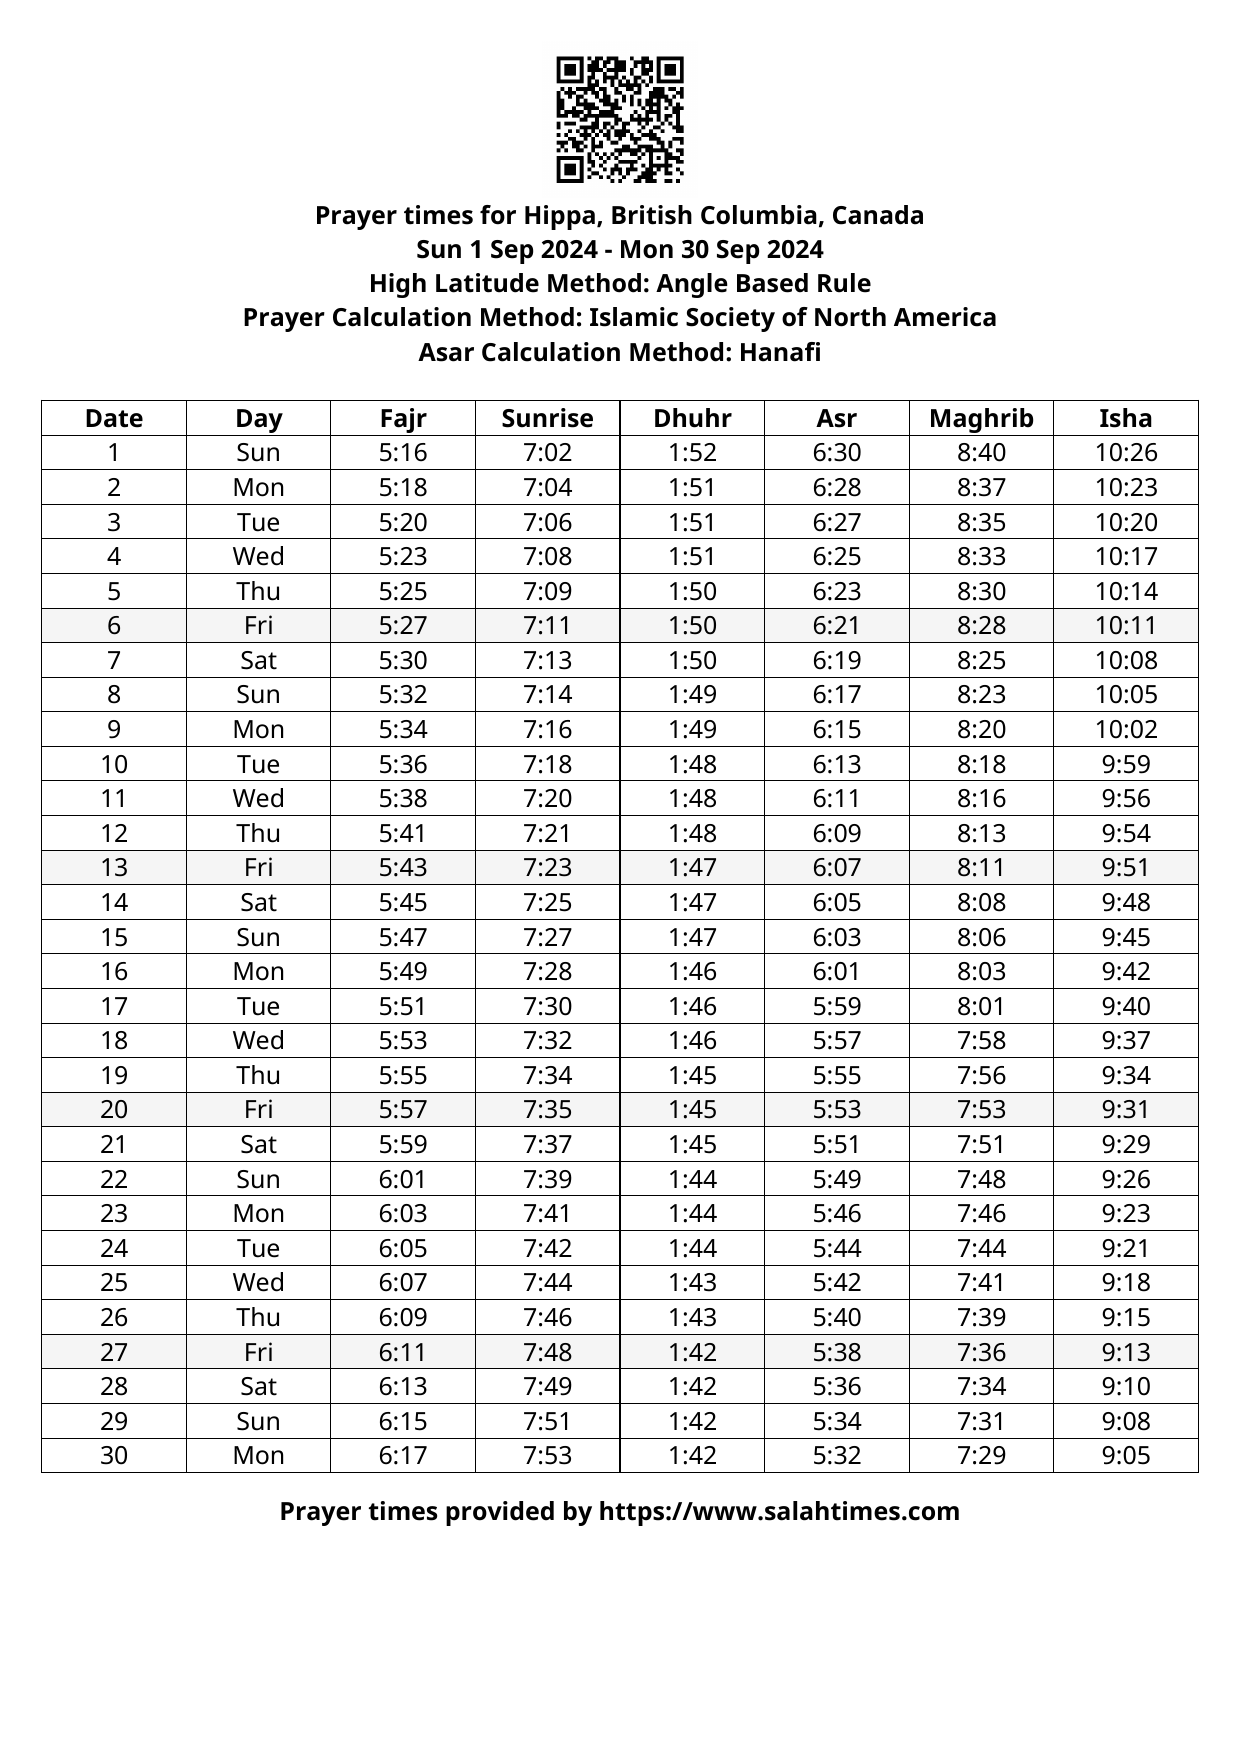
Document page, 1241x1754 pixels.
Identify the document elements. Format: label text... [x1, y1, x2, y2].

table_cell 7:39 [910, 1300, 1053, 1334]
table_cell 7:35 [476, 1093, 619, 1126]
table_cell 9:23 [1054, 1196, 1198, 1230]
table_cell 7:25 [476, 885, 619, 919]
table_cell 1:46 [621, 1024, 764, 1057]
table_cell 5:57 [331, 1093, 475, 1126]
table_cell 10:02 [1054, 712, 1198, 746]
table_cell Wed [187, 539, 330, 573]
table_cell 1:42 [621, 1404, 764, 1437]
table_cell 8:11 [910, 851, 1053, 884]
table_cell 5:32 [765, 1439, 909, 1472]
table_cell 5:41 [331, 816, 475, 849]
table_cell 5:32 [331, 678, 475, 711]
table_cell Tue [187, 505, 330, 538]
table_cell 5:30 [331, 643, 475, 677]
table_cell 8 [42, 678, 186, 711]
table_cell Thu [187, 1058, 330, 1092]
table_cell 14 [42, 885, 186, 919]
table_cell 3 [42, 505, 186, 538]
table_cell 6:15 [765, 712, 909, 746]
table_cell 9:08 [1054, 1404, 1198, 1437]
table_cell 7:44 [476, 1266, 619, 1299]
table_cell 6:17 [765, 678, 909, 711]
table_cell 5:55 [331, 1058, 475, 1092]
table_cell 10:05 [1054, 678, 1198, 711]
table_cell 5:53 [331, 1024, 475, 1057]
table_cell 7:56 [910, 1058, 1053, 1092]
table_cell 25 [42, 1266, 186, 1299]
text High Latitude Method: Angle Based Rule [42, 266, 1198, 300]
table_cell 7:34 [910, 1369, 1053, 1403]
table_cell Tue [187, 989, 330, 1022]
table_cell 22 [42, 1162, 186, 1195]
table_cell 6:03 [331, 1196, 475, 1230]
table_cell 21 [42, 1127, 186, 1161]
table_cell 7:21 [476, 816, 619, 849]
table_cell 20 [42, 1093, 186, 1126]
table_cell 7:20 [476, 781, 619, 815]
table_cell 8:01 [910, 989, 1053, 1022]
table_cell Mon [187, 1439, 330, 1472]
table_cell Fri [187, 1335, 330, 1368]
table_cell 5:49 [765, 1162, 909, 1195]
table_cell Thu [187, 574, 330, 607]
table_cell Tue [187, 747, 330, 780]
table_cell 5:16 [331, 436, 475, 469]
table_cell 7:28 [476, 954, 619, 988]
table_cell 5 [42, 574, 186, 607]
table_cell 7:27 [476, 920, 619, 953]
table_cell 6:09 [331, 1300, 475, 1334]
table_cell Sat [187, 643, 330, 677]
table_cell 9:42 [1054, 954, 1198, 988]
table_cell 1:51 [621, 470, 764, 504]
table_cell 5:40 [765, 1300, 909, 1334]
table_cell 7:48 [476, 1335, 619, 1368]
table_cell 5:23 [331, 539, 475, 573]
table_header Fajr [331, 401, 475, 434]
table_cell 8:16 [910, 781, 1053, 815]
table_cell 5:53 [765, 1093, 909, 1126]
table_cell 5:46 [765, 1196, 909, 1230]
text Prayer times provided by https://www.salahtimes.com [42, 1494, 1198, 1528]
table_cell 10:20 [1054, 505, 1198, 538]
table_cell 10 [42, 747, 186, 780]
table_cell 9:37 [1054, 1024, 1198, 1057]
table_cell 5:47 [331, 920, 475, 953]
table_cell 5:59 [331, 1127, 475, 1161]
table_cell 1:44 [621, 1162, 764, 1195]
table_cell 9:34 [1054, 1058, 1198, 1092]
table_cell 8:20 [910, 712, 1053, 746]
table_cell Thu [187, 816, 330, 849]
table_cell 7:41 [910, 1266, 1053, 1299]
table_cell 1 [42, 436, 186, 469]
table_cell 23 [42, 1196, 186, 1230]
table_cell 19 [42, 1058, 186, 1092]
table_cell 9:05 [1054, 1439, 1198, 1472]
table_cell 7:16 [476, 712, 619, 746]
table_cell 1:42 [621, 1439, 764, 1472]
table_cell 6:05 [331, 1231, 475, 1264]
table_cell Fri [187, 1093, 330, 1126]
text Sun 1 Sep 2024 - Mon 30 Sep 2024 [42, 232, 1198, 266]
table_cell 4 [42, 539, 186, 573]
table_cell 13 [42, 851, 186, 884]
table_cell 5:55 [765, 1058, 909, 1092]
table_cell 9:51 [1054, 851, 1198, 884]
table_cell 1:49 [621, 678, 764, 711]
table_header Date [42, 401, 186, 434]
table_cell 12 [42, 816, 186, 849]
table_cell 6:21 [765, 609, 909, 642]
table_cell 1:44 [621, 1196, 764, 1230]
table_cell 9:26 [1054, 1162, 1198, 1195]
table_cell 7:09 [476, 574, 619, 607]
table_cell Sat [187, 1127, 330, 1161]
table_cell 5:57 [765, 1024, 909, 1057]
table_cell 7:06 [476, 505, 619, 538]
table_cell 6:11 [331, 1335, 475, 1368]
table_cell 5:25 [331, 574, 475, 607]
table_cell 9:10 [1054, 1369, 1198, 1403]
table_cell 6:01 [765, 954, 909, 988]
table_cell 5:34 [331, 712, 475, 746]
table_cell 6:13 [331, 1369, 475, 1403]
text Prayer Calculation Method: Islamic Society of North America [42, 300, 1198, 334]
table_cell 8:30 [910, 574, 1053, 607]
table_cell 8:23 [910, 678, 1053, 711]
table_cell 7:13 [476, 643, 619, 677]
table_cell 9:21 [1054, 1231, 1198, 1264]
table_cell 5:27 [331, 609, 475, 642]
table_cell Mon [187, 954, 330, 988]
text Prayer times for Hippa, British Columbia, Canada [42, 198, 1198, 232]
table_cell 7:49 [476, 1369, 619, 1403]
table_cell Tue [187, 1231, 330, 1264]
table_cell 18 [42, 1024, 186, 1057]
table_cell 8:33 [910, 539, 1053, 573]
table_cell 11 [42, 781, 186, 815]
table_cell 5:44 [765, 1231, 909, 1264]
table_cell 7:34 [476, 1058, 619, 1092]
table_cell 8:35 [910, 505, 1053, 538]
table_cell 1:51 [621, 505, 764, 538]
table_cell 7 [42, 643, 186, 677]
table_cell 5:20 [331, 505, 475, 538]
table_cell 8:25 [910, 643, 1053, 677]
table_cell 6:25 [765, 539, 909, 573]
table_cell 1:45 [621, 1127, 764, 1161]
table_cell 7:48 [910, 1162, 1053, 1195]
table_cell 1:48 [621, 747, 764, 780]
table_cell 5:36 [765, 1369, 909, 1403]
table_cell 6:13 [765, 747, 909, 780]
table_cell Sun [187, 1162, 330, 1195]
table_cell 7:36 [910, 1335, 1053, 1368]
text Asar Calculation Method: Hanafi [42, 334, 1198, 368]
table_cell 10:23 [1054, 470, 1198, 504]
table_cell 8:18 [910, 747, 1053, 780]
table_cell 1:50 [621, 609, 764, 642]
table_cell 1:50 [621, 643, 764, 677]
table_cell 1:50 [621, 574, 764, 607]
table_cell 10:14 [1054, 574, 1198, 607]
table_cell 15 [42, 920, 186, 953]
table_cell 9:40 [1054, 989, 1198, 1022]
table_cell 7:31 [910, 1404, 1053, 1437]
table_cell 17 [42, 989, 186, 1022]
table_cell 1:46 [621, 989, 764, 1022]
table_header Sunrise [476, 401, 619, 434]
table_cell 6:01 [331, 1162, 475, 1195]
table_cell 7:29 [910, 1439, 1053, 1472]
table_cell 5:51 [765, 1127, 909, 1161]
table_cell 1:52 [621, 436, 764, 469]
table_cell Sat [187, 1369, 330, 1403]
table_cell 6:05 [765, 885, 909, 919]
table_cell 1:47 [621, 885, 764, 919]
table_cell Fri [187, 609, 330, 642]
table_cell 6:11 [765, 781, 909, 815]
table_cell Wed [187, 1266, 330, 1299]
table_cell 1:44 [621, 1231, 764, 1264]
table_cell 24 [42, 1231, 186, 1264]
table_cell 8:06 [910, 920, 1053, 953]
table_cell 9:54 [1054, 816, 1198, 849]
table_cell 28 [42, 1369, 186, 1403]
table_cell 7:14 [476, 678, 619, 711]
table_cell 5:18 [331, 470, 475, 504]
table_cell 9:48 [1054, 885, 1198, 919]
table_cell 5:38 [765, 1335, 909, 1368]
table_cell 6:23 [765, 574, 909, 607]
table_cell 7:37 [476, 1127, 619, 1161]
table_cell 6:30 [765, 436, 909, 469]
table_cell 7:51 [910, 1127, 1053, 1161]
table_cell 9:13 [1054, 1335, 1198, 1368]
table_cell 5:38 [331, 781, 475, 815]
table_cell 9:59 [1054, 747, 1198, 780]
table_cell 27 [42, 1335, 186, 1368]
table_cell 8:13 [910, 816, 1053, 849]
table_cell 1:47 [621, 920, 764, 953]
table_cell 7:02 [476, 436, 619, 469]
table_cell 1:51 [621, 539, 764, 573]
table_header Asr [765, 401, 909, 434]
table_cell 1:42 [621, 1369, 764, 1403]
table_cell 1:43 [621, 1300, 764, 1334]
table_cell 30 [42, 1439, 186, 1472]
table_cell 1:42 [621, 1335, 764, 1368]
table_cell 7:42 [476, 1231, 619, 1264]
table_cell Wed [187, 1024, 330, 1057]
table_cell 9:29 [1054, 1127, 1198, 1161]
table_cell 7:41 [476, 1196, 619, 1230]
table_cell Mon [187, 470, 330, 504]
table_cell 7:53 [476, 1439, 619, 1472]
table_cell Sun [187, 920, 330, 953]
table_cell 6 [42, 609, 186, 642]
table_cell 10:26 [1054, 436, 1198, 469]
table_cell 9 [42, 712, 186, 746]
picture [542, 41, 699, 198]
table_cell 7:23 [476, 851, 619, 884]
table_cell 6:09 [765, 816, 909, 849]
table_cell 1:48 [621, 781, 764, 815]
table_header Day [187, 401, 330, 434]
table_cell 1:46 [621, 954, 764, 988]
table_cell 1:47 [621, 851, 764, 884]
table_cell 1:45 [621, 1093, 764, 1126]
table_cell 5:49 [331, 954, 475, 988]
table_cell 2 [42, 470, 186, 504]
table_cell 7:58 [910, 1024, 1053, 1057]
table_cell 10:11 [1054, 609, 1198, 642]
table_cell 8:28 [910, 609, 1053, 642]
table_cell 9:15 [1054, 1300, 1198, 1334]
table_cell 6:07 [765, 851, 909, 884]
table_cell 6:03 [765, 920, 909, 953]
table_cell 5:36 [331, 747, 475, 780]
table_cell 9:31 [1054, 1093, 1198, 1126]
table_cell Mon [187, 1196, 330, 1230]
table_cell Thu [187, 1300, 330, 1334]
table_cell 6:27 [765, 505, 909, 538]
table_cell Sun [187, 1404, 330, 1437]
table_cell 9:56 [1054, 781, 1198, 815]
table_cell 7:44 [910, 1231, 1053, 1264]
table_cell 5:51 [331, 989, 475, 1022]
table_cell 6:28 [765, 470, 909, 504]
table_header Isha [1054, 401, 1198, 434]
table_cell 7:08 [476, 539, 619, 573]
table_cell 6:19 [765, 643, 909, 677]
table_cell 9:45 [1054, 920, 1198, 953]
table_cell 16 [42, 954, 186, 988]
table_cell 5:34 [765, 1404, 909, 1437]
table_cell Mon [187, 712, 330, 746]
table_cell 6:15 [331, 1404, 475, 1437]
table_cell 7:32 [476, 1024, 619, 1057]
table_cell 7:46 [910, 1196, 1053, 1230]
table_cell 6:17 [331, 1439, 475, 1472]
table_cell 5:42 [765, 1266, 909, 1299]
table_cell 29 [42, 1404, 186, 1437]
table_cell Sun [187, 436, 330, 469]
table_cell 5:45 [331, 885, 475, 919]
table_cell 10:17 [1054, 539, 1198, 573]
table_cell Sat [187, 885, 330, 919]
table_cell 7:30 [476, 989, 619, 1022]
table_cell 26 [42, 1300, 186, 1334]
table_cell 7:18 [476, 747, 619, 780]
table_cell 7:39 [476, 1162, 619, 1195]
table_cell 6:07 [331, 1266, 475, 1299]
table_header Maghrib [910, 401, 1053, 434]
table_cell 1:45 [621, 1058, 764, 1092]
table_cell 8:37 [910, 470, 1053, 504]
table_cell 9:18 [1054, 1266, 1198, 1299]
table_cell 8:08 [910, 885, 1053, 919]
table_cell 1:48 [621, 816, 764, 849]
table_cell Wed [187, 781, 330, 815]
table_cell Fri [187, 851, 330, 884]
table_cell 7:53 [910, 1093, 1053, 1126]
table_cell 5:43 [331, 851, 475, 884]
table_cell 7:11 [476, 609, 619, 642]
table_cell 8:03 [910, 954, 1053, 988]
table_cell 7:46 [476, 1300, 619, 1334]
table_header Dhuhr [621, 401, 764, 434]
table_cell 1:49 [621, 712, 764, 746]
table_cell 1:43 [621, 1266, 764, 1299]
table_cell 5:59 [765, 989, 909, 1022]
table_cell 7:51 [476, 1404, 619, 1437]
table_cell Sun [187, 678, 330, 711]
table_cell 7:04 [476, 470, 619, 504]
table_cell 8:40 [910, 436, 1053, 469]
table_cell 10:08 [1054, 643, 1198, 677]
